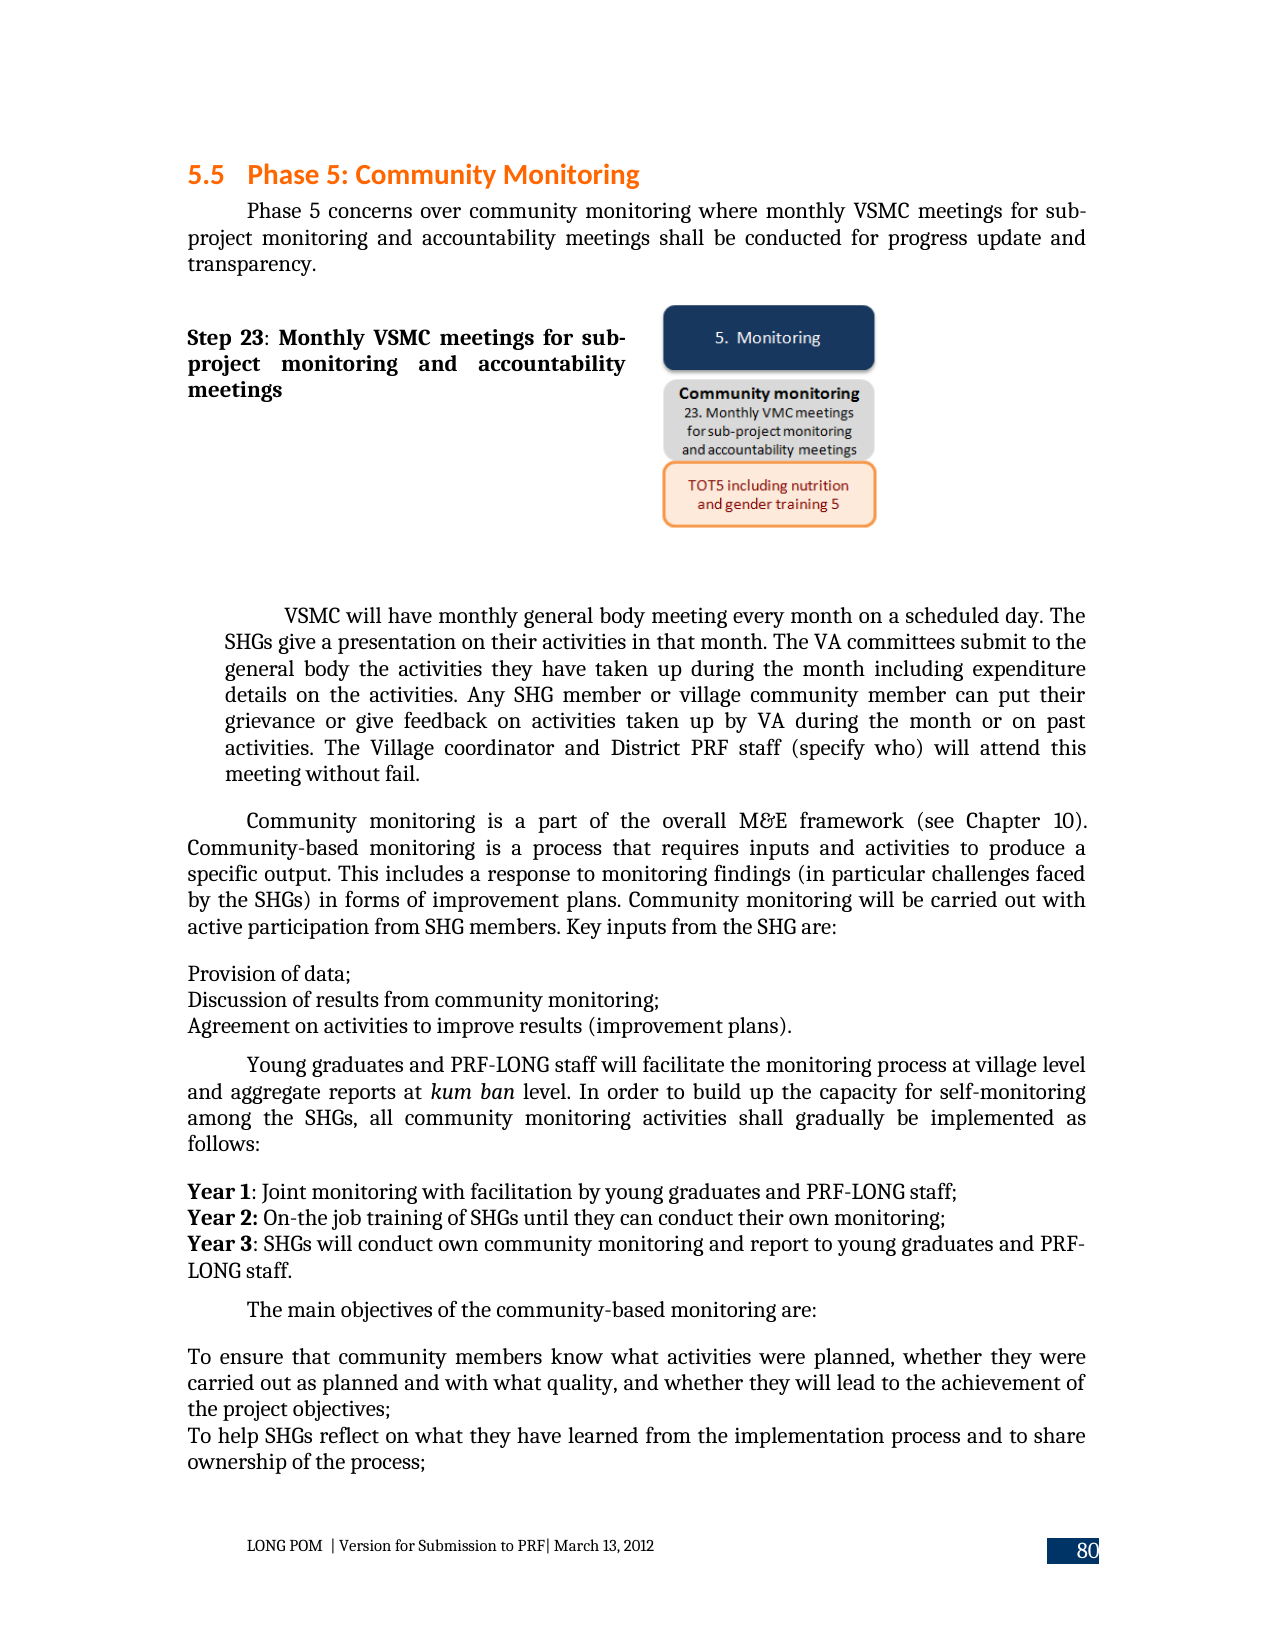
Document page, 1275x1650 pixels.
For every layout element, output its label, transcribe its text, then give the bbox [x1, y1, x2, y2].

text Young graduates and PRF-LONG staff will facilitate the monitoring process at village level and aggregate reports at kum ban level. In order to build up the capacity for self-monitoring among the SHGs, all community monitoring activities shall gradually be implemented as follows: [187, 1052, 1087, 1158]
list To ensure that community members know what activities were planned, whether they were carried out as planned and with what quality, and whether they will lead to the achievement of the project objectives; [187, 1343, 1087, 1423]
table_header [638, 298, 1099, 556]
list To help SHGs reflect on what they have learned from the implementation process and to share ownership of the process; [187, 1423, 1087, 1475]
picture [648, 298, 893, 543]
list Agreement on activities to improve results (improvement plans). [187, 1013, 1087, 1040]
list Discussion of results from community monitoring; [187, 987, 1087, 1013]
list Year 1: Joint monitoring with facilitation by young graduates and PRF-LONG staff; [187, 1178, 1087, 1205]
list Year 3: SHGs will conduct own community monitoring and report to young graduates and PRF-LONG staff. [187, 1231, 1087, 1284]
subtitle Phase 5: Community Monitoring [187, 156, 1087, 192]
text Community monitoring is a part of the overall M&E framework (see Chapter 10). Community-based monitoring is a process that requires inputs and activities to produce a specific output. This includes a response to monitoring findings (in particular challenges faced by the SHGs) in forms of improvement plans. Community monitoring will be carried out with active participation from SHG members. Key inputs from the SHG are: [187, 808, 1087, 940]
text Phase 5 concerns over community monitoring where monthly VSMC meetings for sub-project monitoring and accountability meetings shall be conducted for progress update and transparency. [187, 198, 1087, 277]
list Year 2: On-the job training of SHGs until they can conduct their own monitoring; [187, 1205, 1087, 1231]
text VSMC will have monthly general body meeting every month on a scheduled day. The SHGs give a presentation on their activities in that month. The VA committees submit to the general body the activities they have taken up during the month including expenditure details on the activities. Any SHG member or village community member can put their grievance or give feedback on activities taken up by VA during the month or on past activities. The Village coordinator and District PRF staff (specify who) will attend this meeting without fail. [225, 603, 1087, 787]
text The main objectives of the community-based monitoring are: [187, 1296, 1087, 1323]
table_header Step 23: Monthly VSMC meetings for sub-project monitoring and accountability meetings [176, 298, 637, 556]
list Provision of data; [187, 961, 1087, 987]
